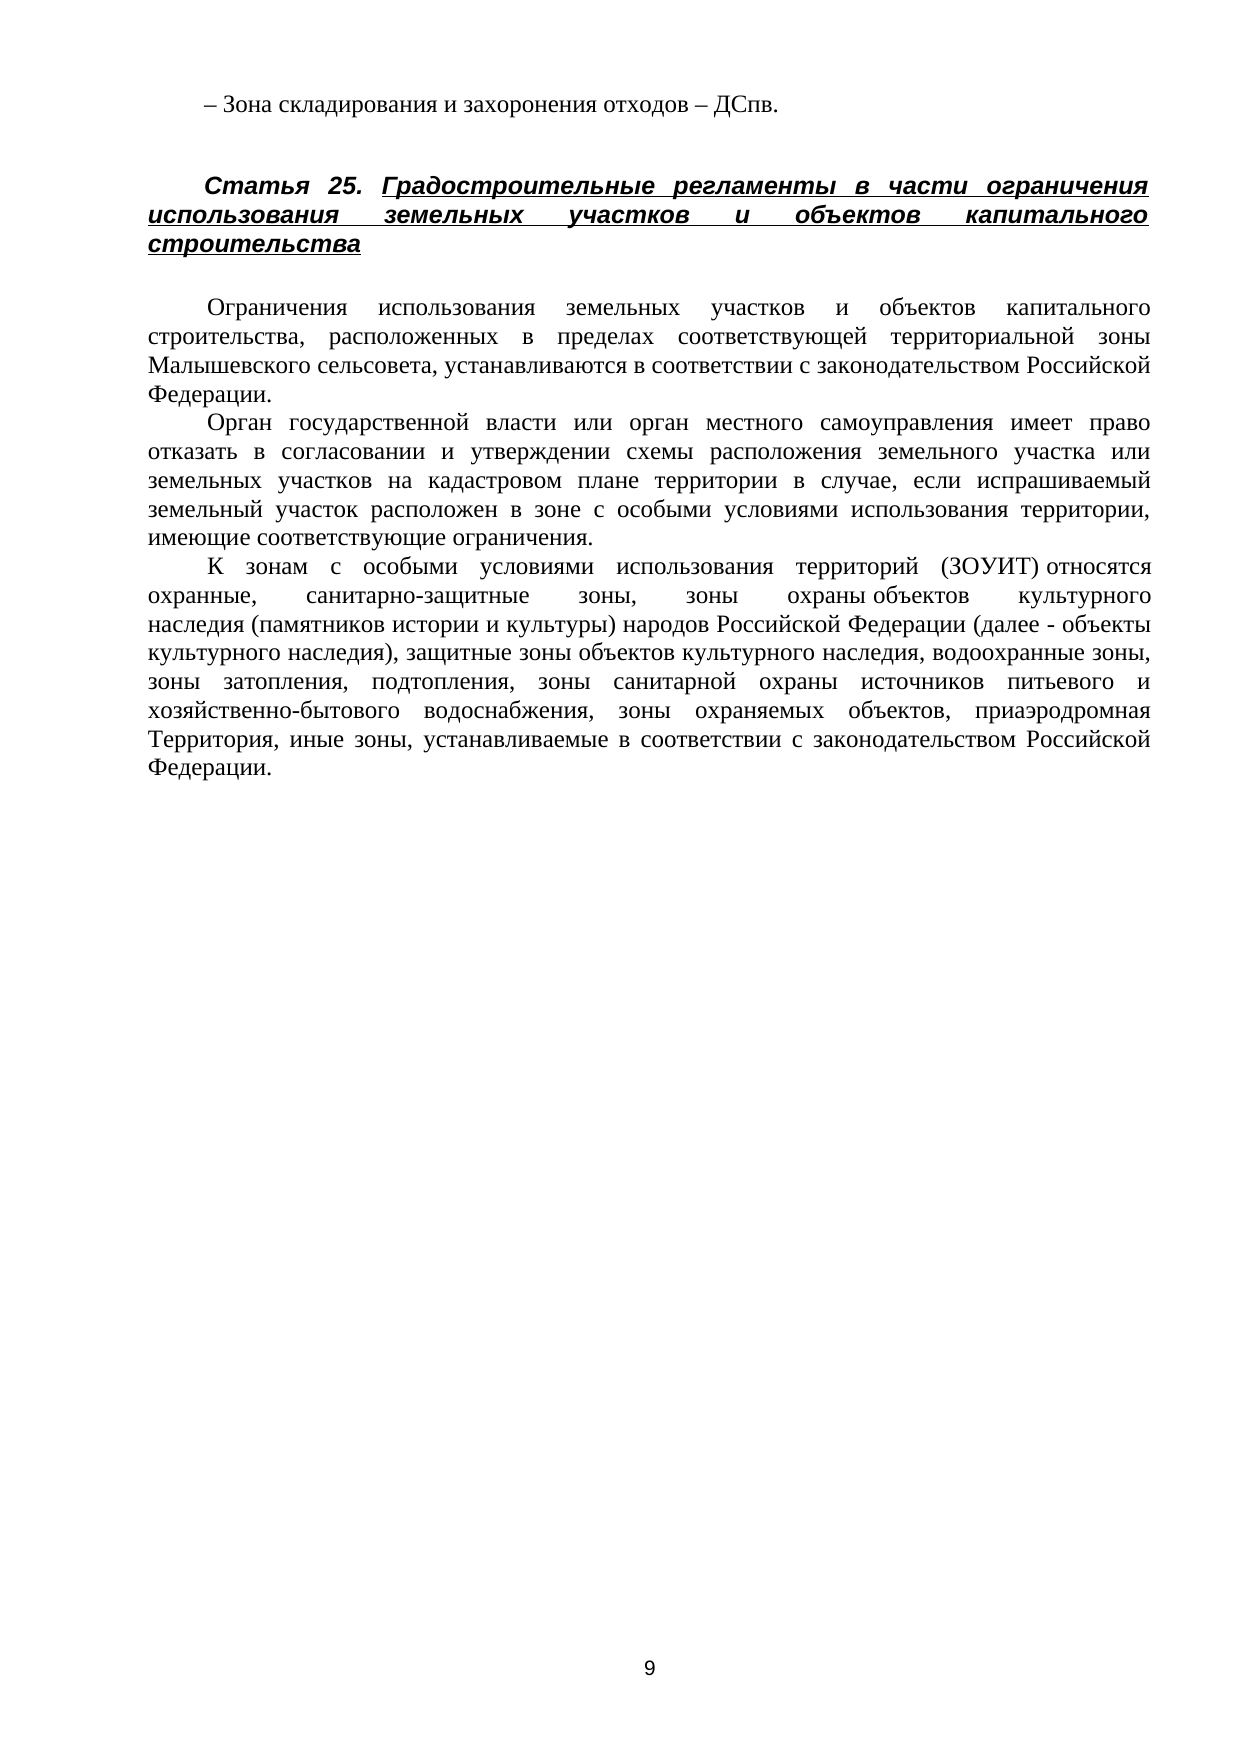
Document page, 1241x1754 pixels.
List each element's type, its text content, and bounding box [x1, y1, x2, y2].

subtitle Статья 25. Градостроительные регламенты в части ограничения использования земельных участков и объектов капитального строительства [148, 171, 1152, 257]
text – Зона складирования и захоронения отходов – ДСпв. [148, 89, 1152, 117]
text К зонам с особыми условиями использования территорий (ЗОУИТ) относятся охранные, санитарно-защитные зоны, зоны охраны объектов культурного наследия (памятников истории и культуры) народов Российской Федерации (далее - объекты культурного наследия), защитные зоны объектов культурного наследия, водоохранные зоны, зоны затопления, подтопления, зоны санитарной охраны источников питьевого и хозяйственно-бытового водоснабжения, зоны охраняемых объектов, приаэродромная Территория, иные зоны, устанавливаемые в соответствии с законодательством Российской Федерации. [148, 551, 1152, 781]
text Орган государственной власти или орган местного самоуправления имеет право отказать в согласовании и утверждении схемы расположения земельного участка или земельных участков на кадастровом плане территории в случае, если испрашиваемый земельный участок расположен в зоне с особыми условиями использования территории, имеющие соответствующие ограничения. [148, 407, 1152, 551]
text Ограничения использования земельных участков и объектов капитального строительства, расположенных в пределах соответствующей территориальной зоны Малышевского сельсовета, устанавливаются в соответствии с законодательством Российской Федерации. [148, 292, 1152, 407]
